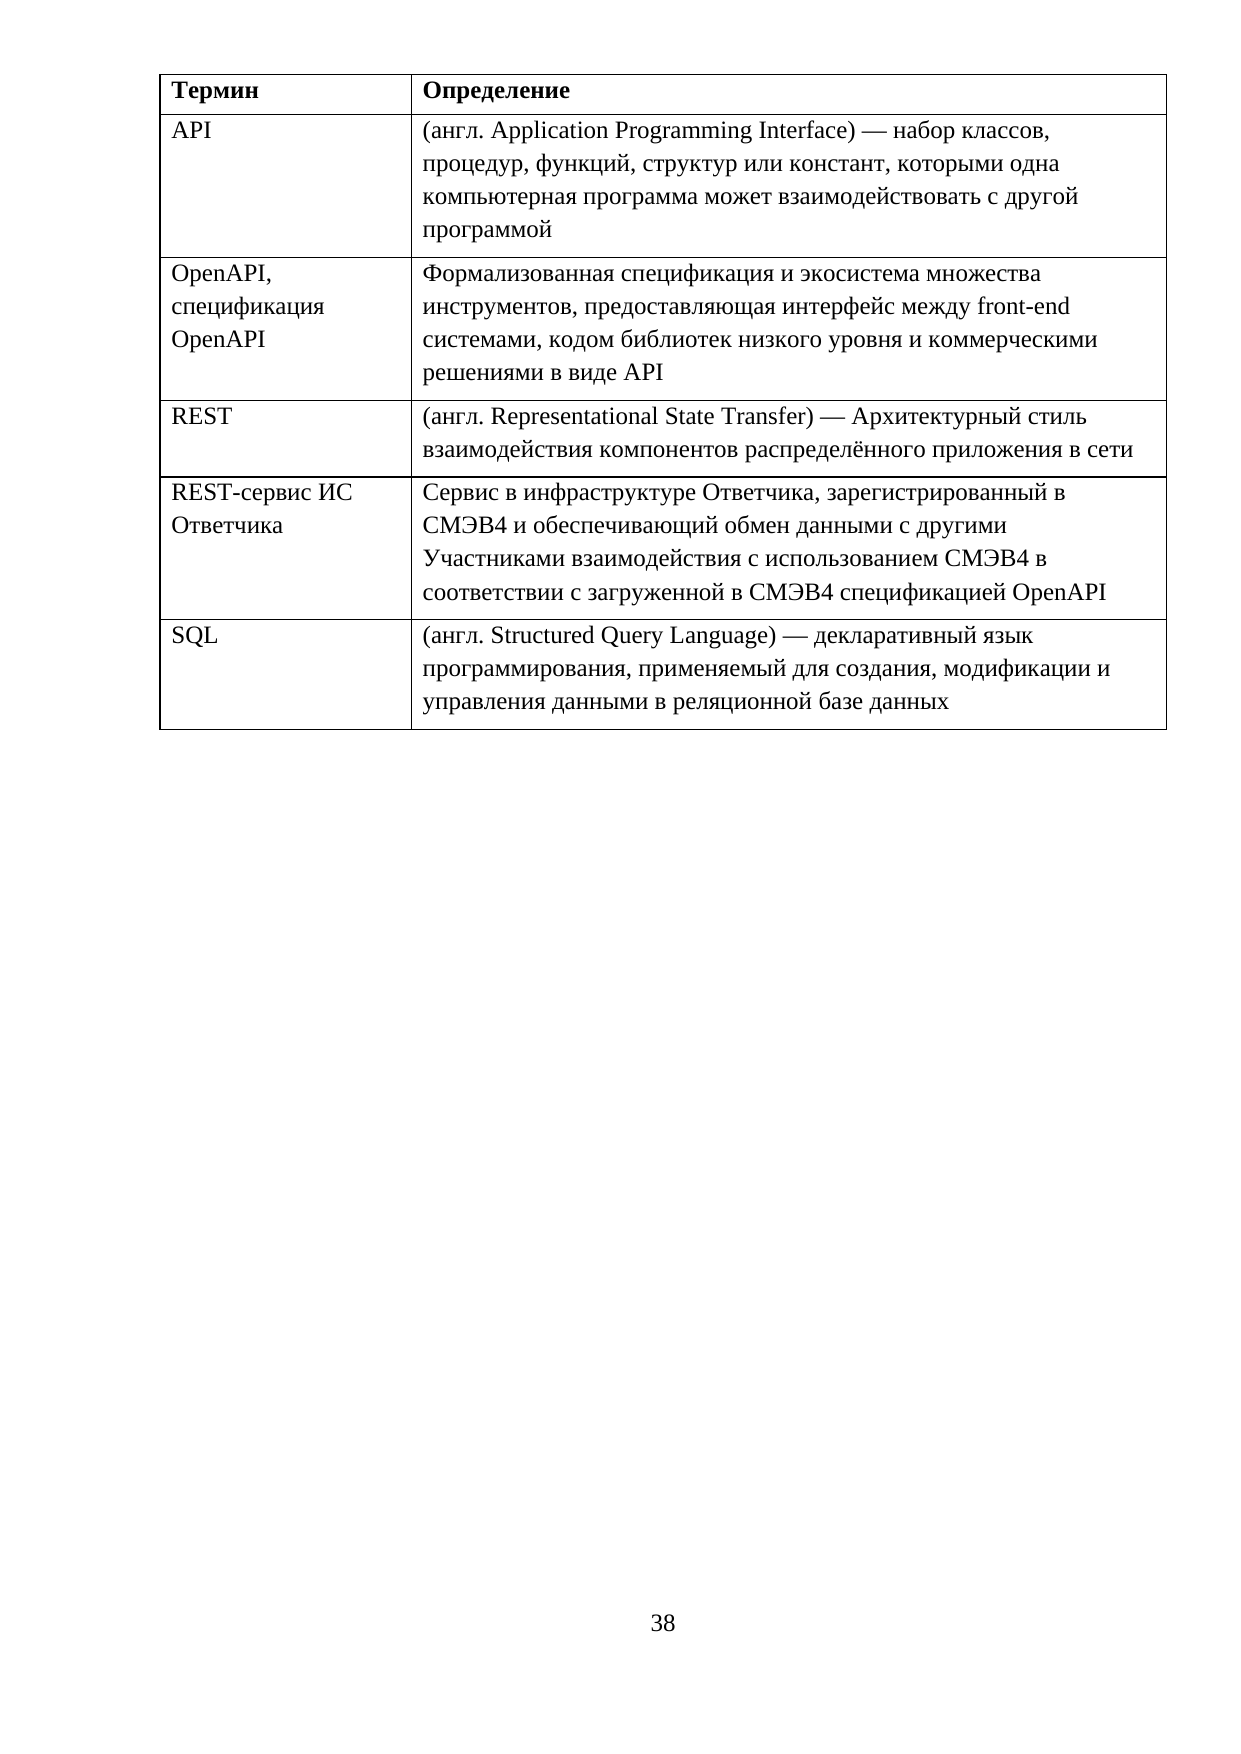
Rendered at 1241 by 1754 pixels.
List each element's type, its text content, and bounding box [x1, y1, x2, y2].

table_cell API [161, 115, 411, 257]
table_cell (англ. Application Programming Interface) — набор классов, процедур, функций, структур или констант, которыми одна компьютерная программа может взаимодействовать с другой программой [412, 115, 1166, 257]
table_cell (англ. Representational State Transfer) — Архитектурный стиль взаимодействия компонентов распределённого приложения в сети [412, 401, 1166, 476]
table_header Термин [161, 75, 411, 114]
table_cell Сервис в инфраструктуре Ответчика, зарегистрированный в СМЭВ4 и обеспечивающий обмен данными с другими Участниками взаимодействия с использованием СМЭВ4 в соответствии с загруженной в СМЭВ4 спецификацией OpenAPI [412, 478, 1166, 619]
table_cell OpenAPI, спецификация OpenAPI [161, 258, 411, 400]
table_cell REST-сервис ИС Ответчика [161, 478, 411, 619]
table_header Определение [412, 75, 1166, 114]
table_cell Формализованная спецификация и экосистема множества инструментов, предоставляющая интерфейс между front-end системами, кодом библиотек низкого уровня и коммерческими решениями в виде API [412, 258, 1166, 400]
table_cell REST [161, 401, 411, 476]
table_cell SQL [161, 620, 411, 729]
table_cell (англ. Structured Query Language) — декларативный язык программирования, применяемый для создания, модификации и управления данными в реляционной базе данных [412, 620, 1166, 729]
